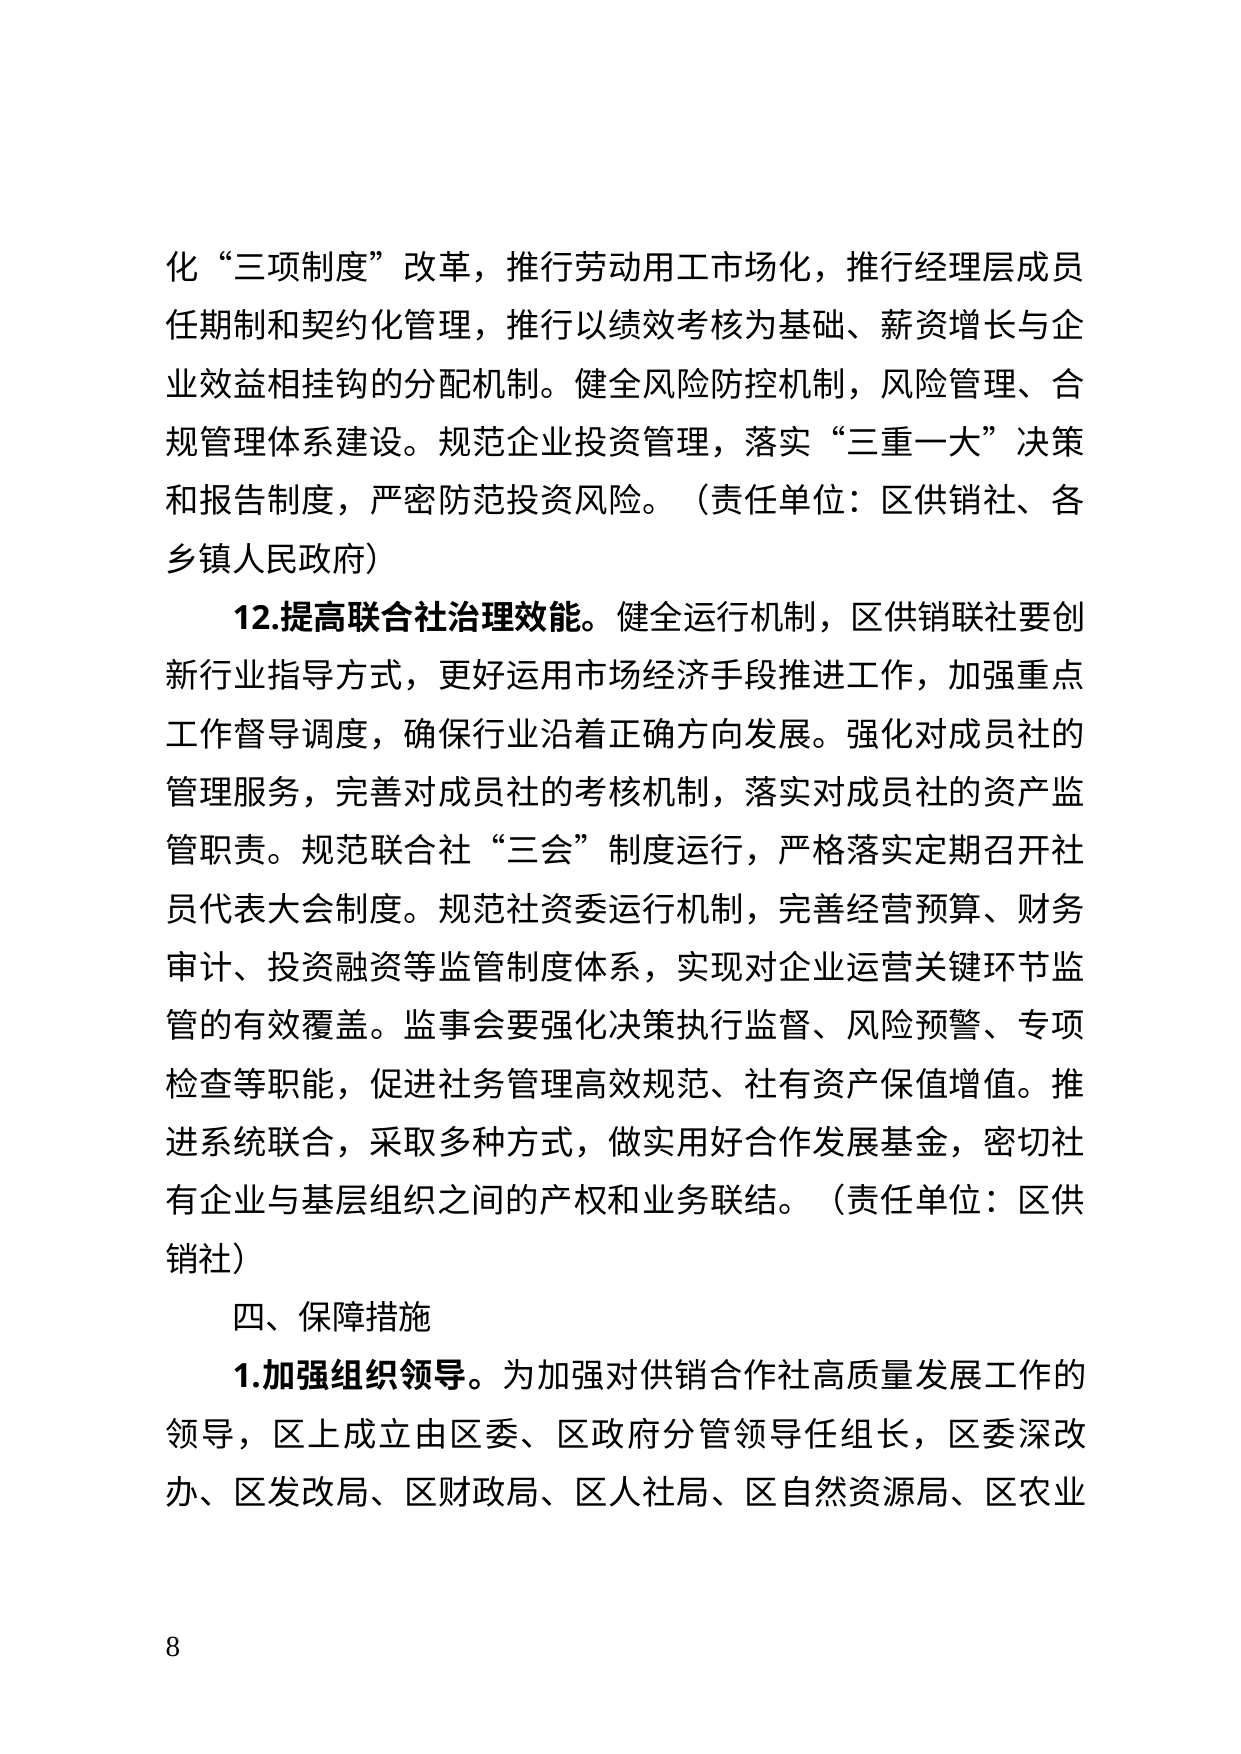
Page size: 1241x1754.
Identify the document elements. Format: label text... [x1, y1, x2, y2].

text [165, 1341, 1087, 1516]
text 12.提高联合社治理效能。健全运行机制，区供销联社要创新行业指导方式，更好运用市场经济手段推进工作，加强重点工作督导调度，确保行业沿着正确方向发展。强化对成员社的管理服务，完善对成员社的考核机制，落实对成员社的资产监管职责。规范联合社“三会”制度运行，严格落实定期召开社员代表大会制度。规范社资委运行机制，完善经营预算、财务审计、投资融资等监管制度体系，实现对企业运营关键环节监管的有效覆盖。监事会要强化决策执行监督、风险预警、专项检查等职能，促进社务管理高效规范、社有资产保值增值。推进系统联合，采取多种方式，做实用好合作发展基金，密切社有企业与基层组织之间的产权和业务联结。（责任单位：区供销社） [165, 583, 1087, 1283]
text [165, 233, 1087, 583]
text 四、保障措施 [165, 1283, 1087, 1341]
